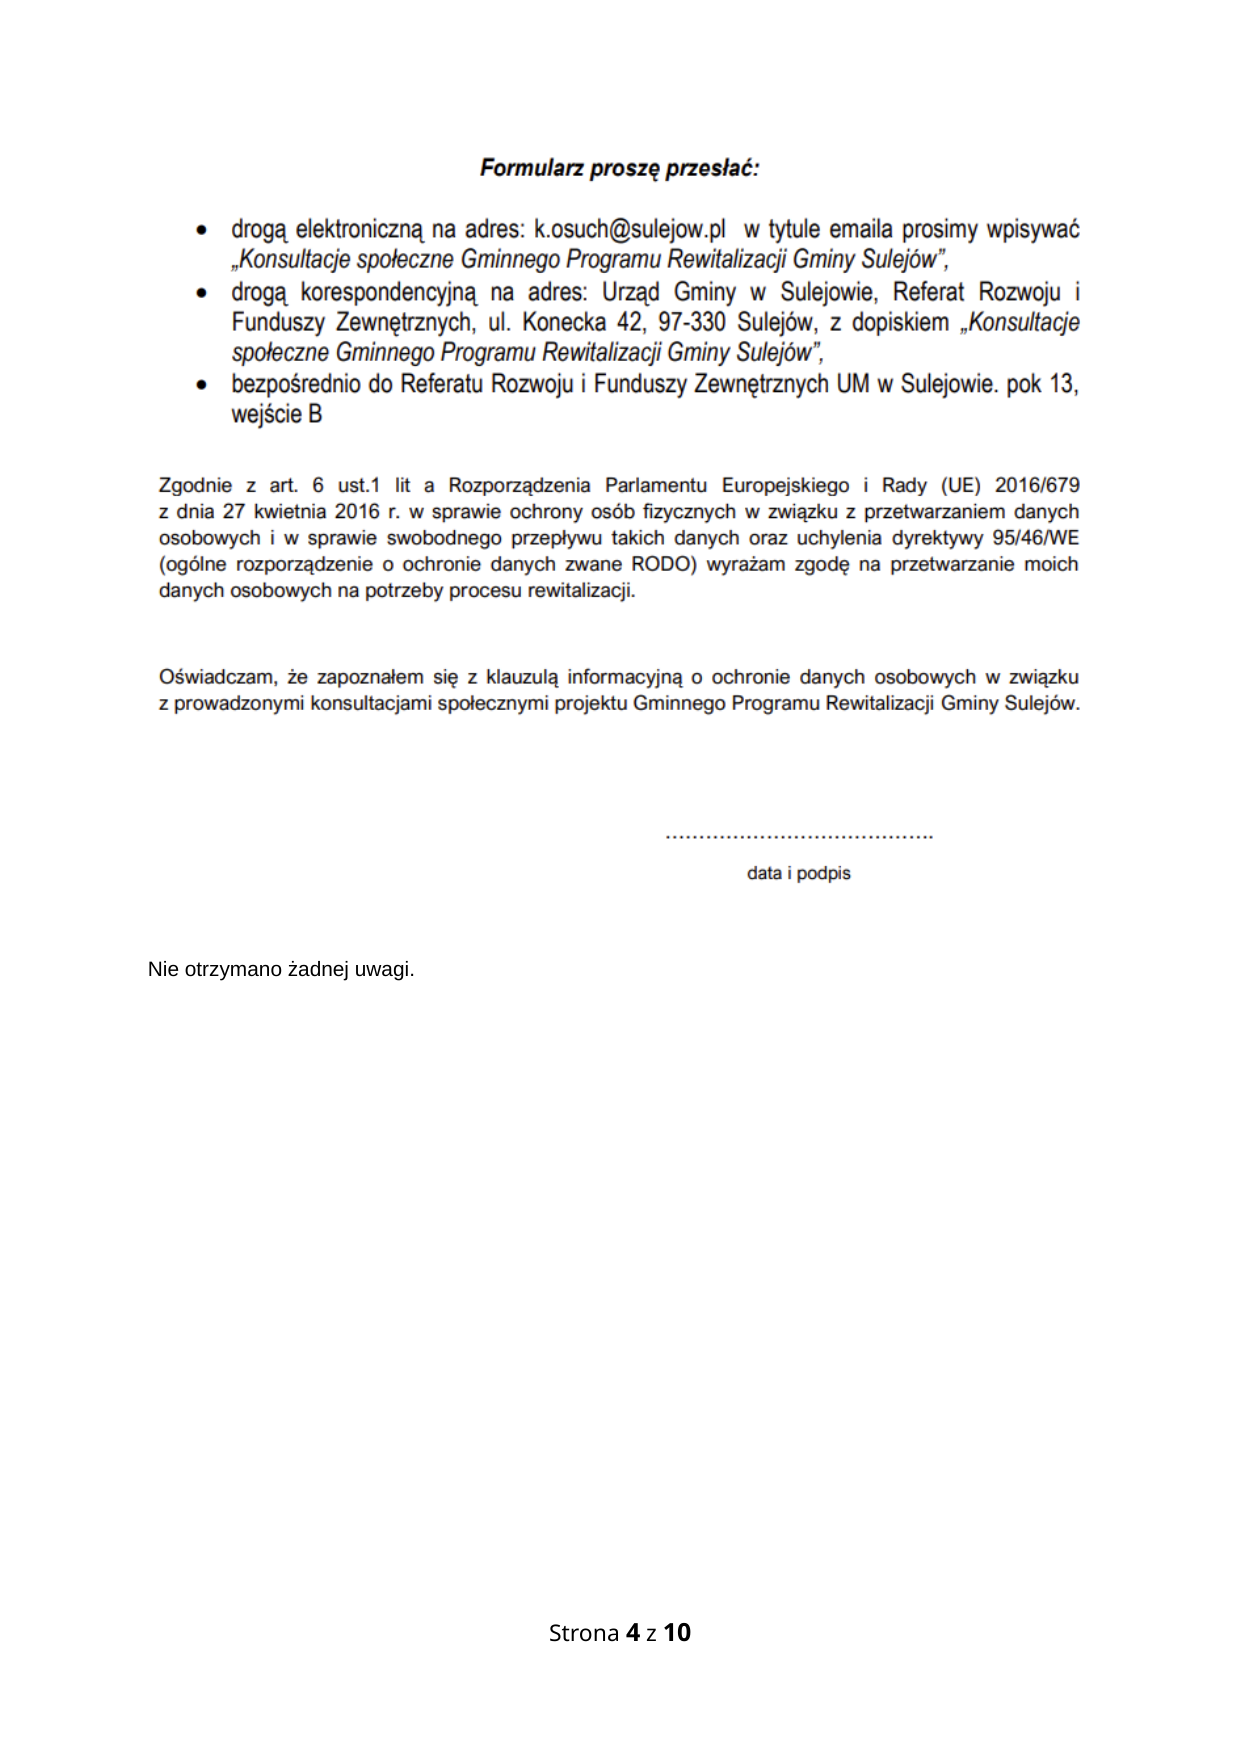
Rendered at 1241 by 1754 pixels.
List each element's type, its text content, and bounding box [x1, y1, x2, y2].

picture [147, 147, 1093, 895]
text Nie otrzymano żadnej uwagi. [148, 956, 1093, 980]
